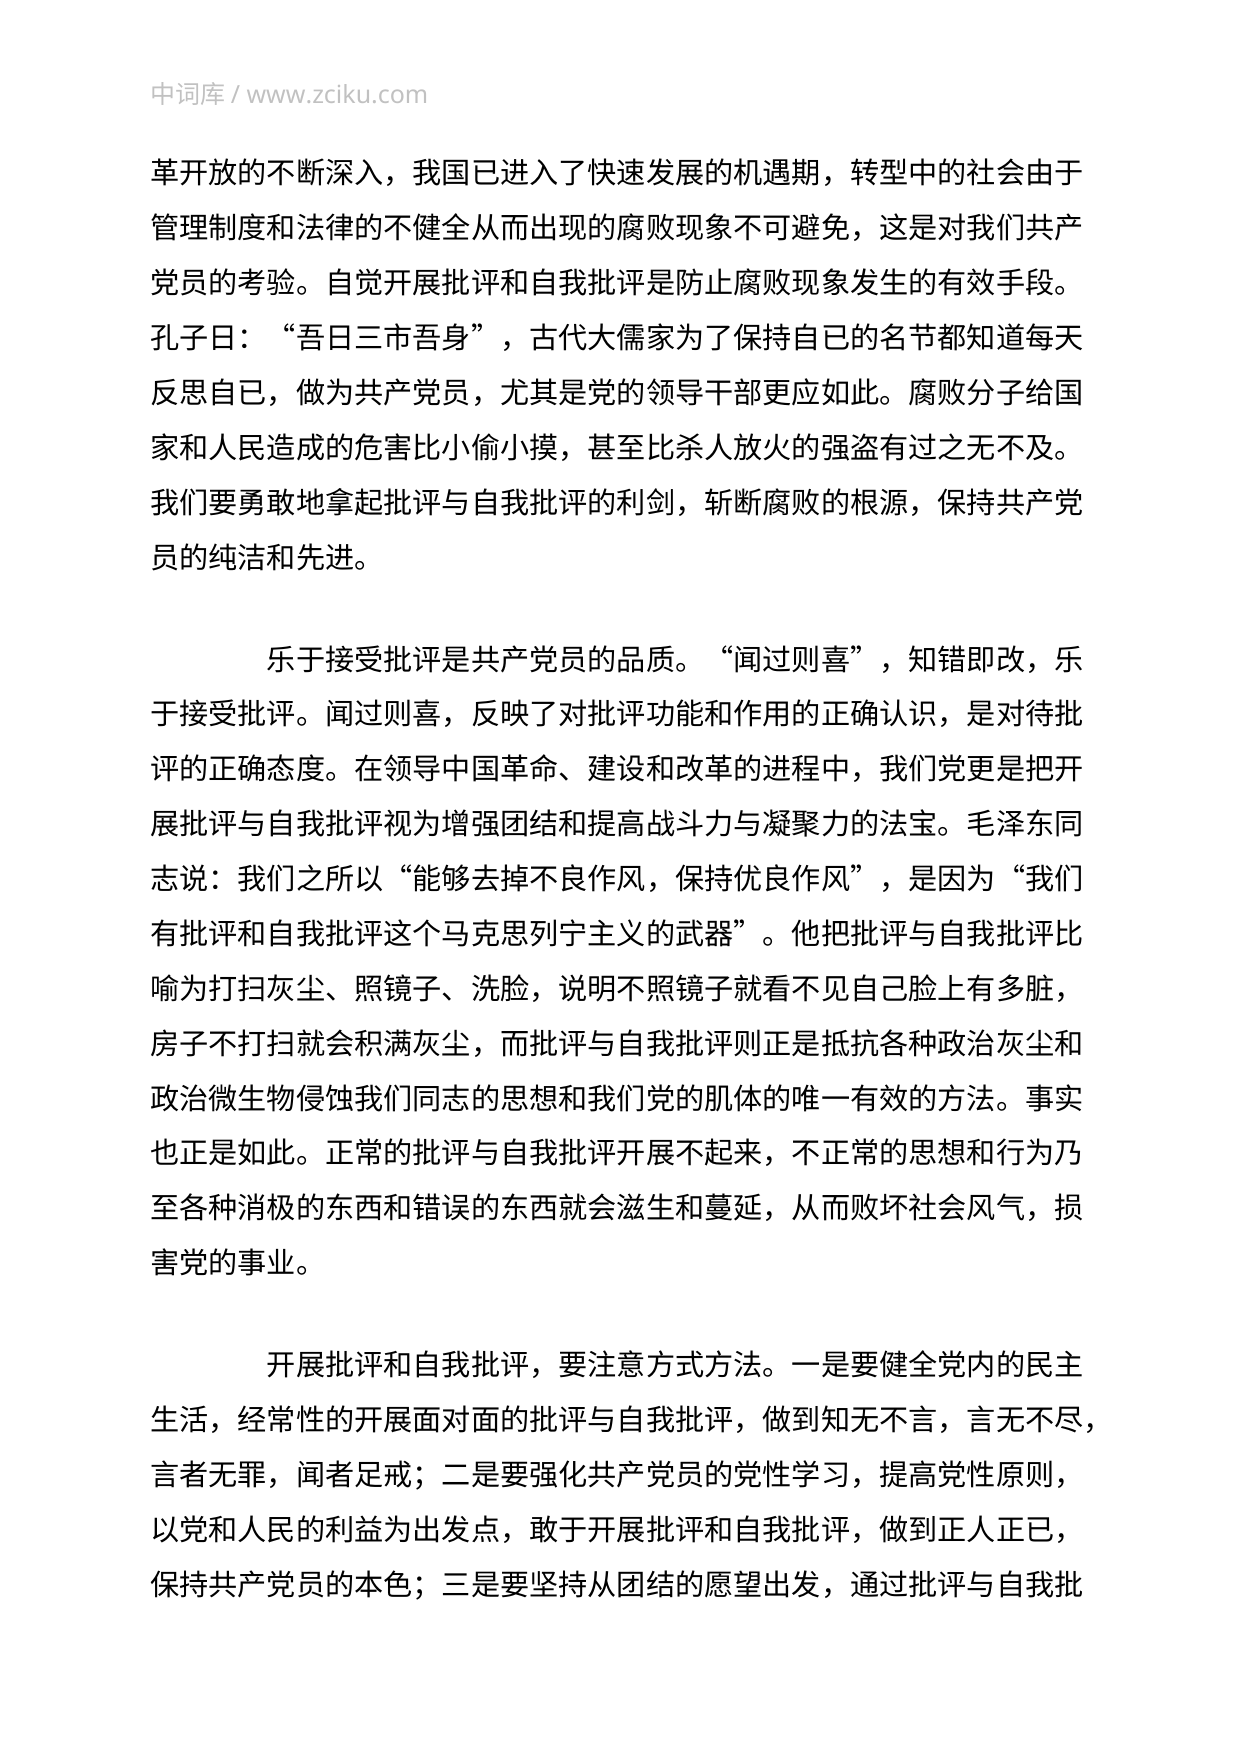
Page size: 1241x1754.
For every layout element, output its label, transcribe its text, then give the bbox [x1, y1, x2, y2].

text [150, 150, 1090, 577]
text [150, 1342, 1090, 1603]
text 乐于接受批评是共产党员的品质。“闻过则喜”，知错即改，乐于接受批评。闻过则喜，反映了对批评功能和作用的正确认识，是对待批评的正确态度。在领导中国革命、建设和改革的进程中，我们党更是把开展批评与自我批评视为增强团结和提高战斗力与凝聚力的法宝。毛泽东同志说：我们之所以“能够去掉不良作风，保持优良作风”，是因为“我们有批评和自我批评这个马克思列宁主义的武器”。他把批评与自我批评比喻为打扫灰尘、照镜子、洗脸，说明不照镜子就看不见自己脸上有多脏，房子不打扫就会积满灰尘，而批评与自我批评则正是抵抗各种政治灰尘和政治微生物侵蚀我们同志的思想和我们党的肌体的唯一有效的方法。事实也正是如此。正常的批评与自我批评开展不起来，不正常的思想和行为乃至各种消极的东西和错误的东西就会滋生和蔓延，从而败坏社会风气，损害党的事业。 [150, 636, 1090, 1282]
